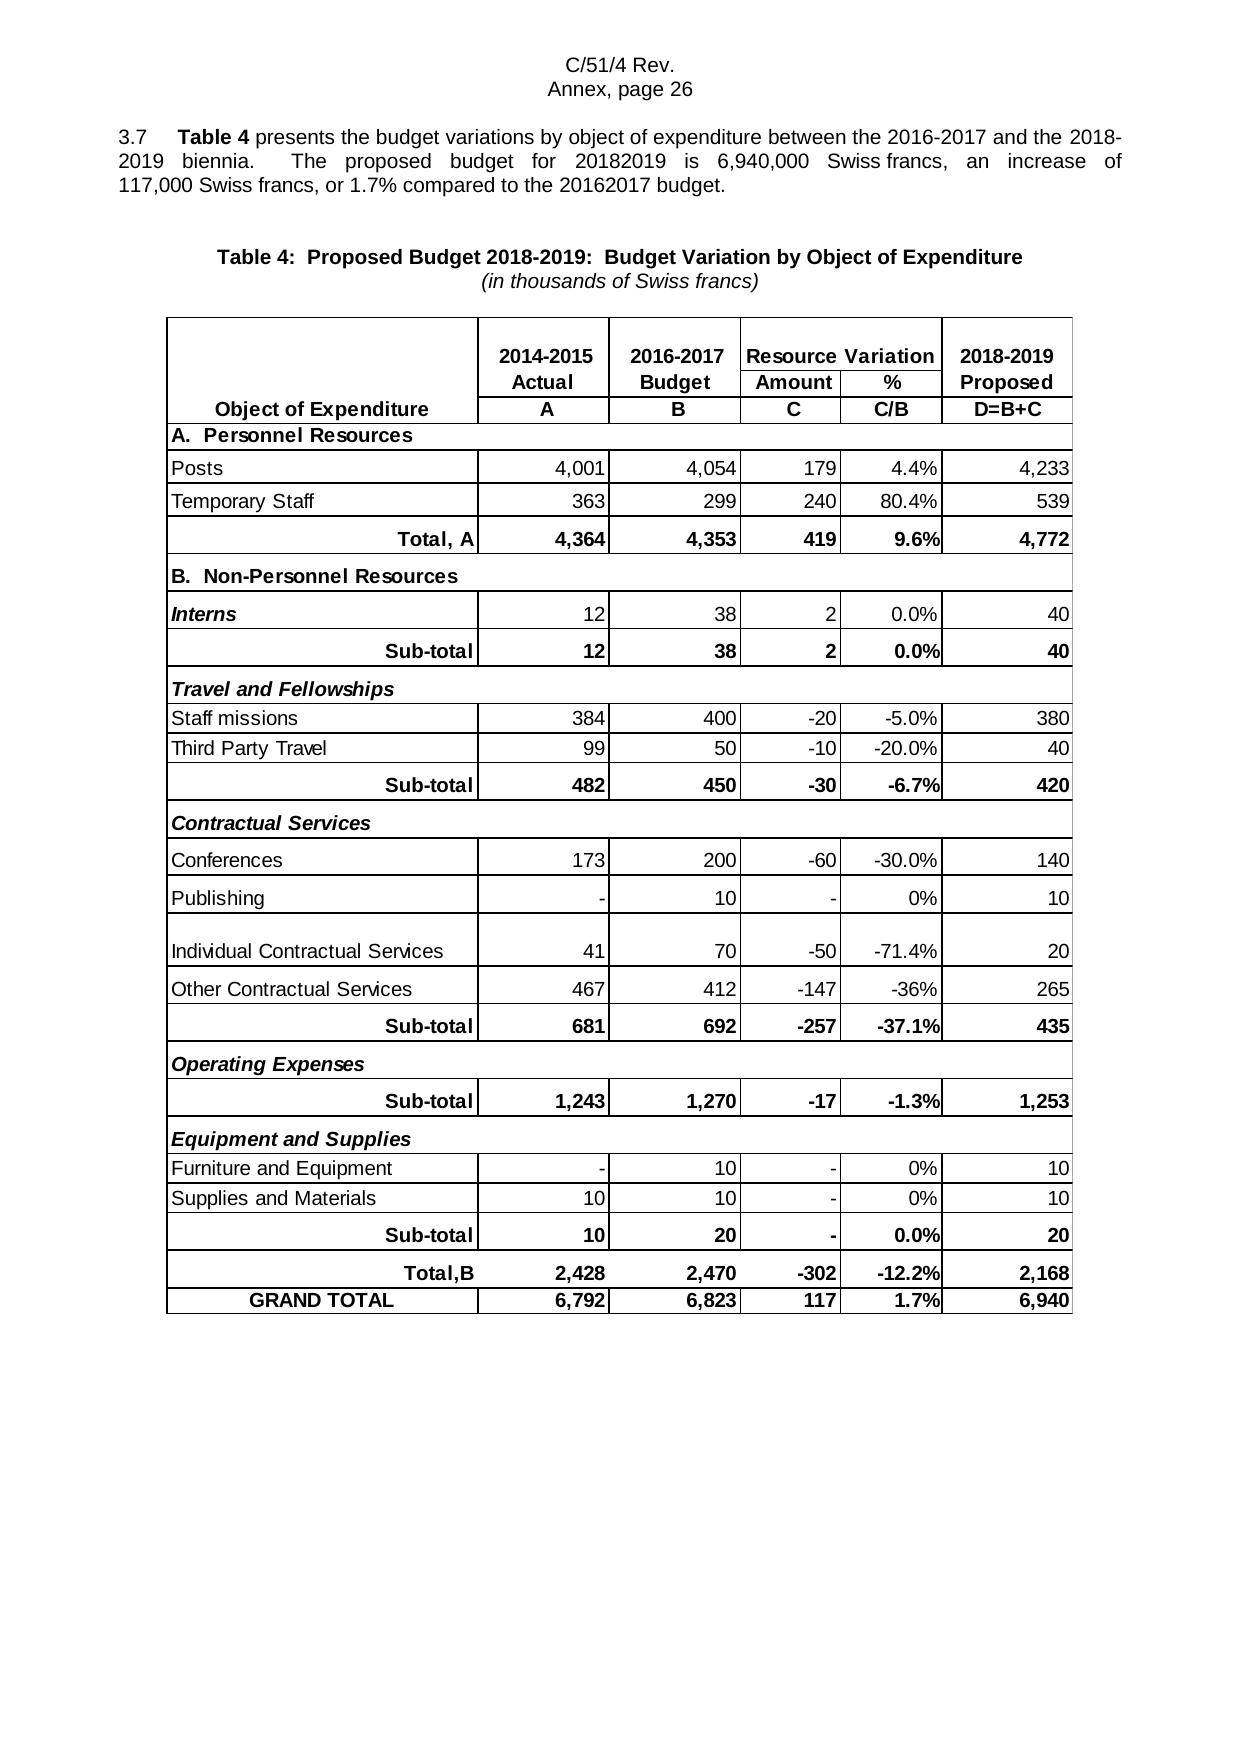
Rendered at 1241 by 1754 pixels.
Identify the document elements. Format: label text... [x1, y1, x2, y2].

text Table 4: Proposed Budget 2018-2019: Budget Variation by Object of Expenditure [118, 245, 1122, 269]
text (in thousands of Swiss francs) [118, 269, 1122, 293]
text 3.7 Table 4 presents the budget variations by object of expenditure between the 2016-2017 and the 2018­2019 biennia. The proposed budget for 2018­2019 is 6,940,000 Swiss francs, an increase of 117,000 Swiss francs, or 1.7% compared to the 2016­2017 budget. [118, 125, 1122, 197]
